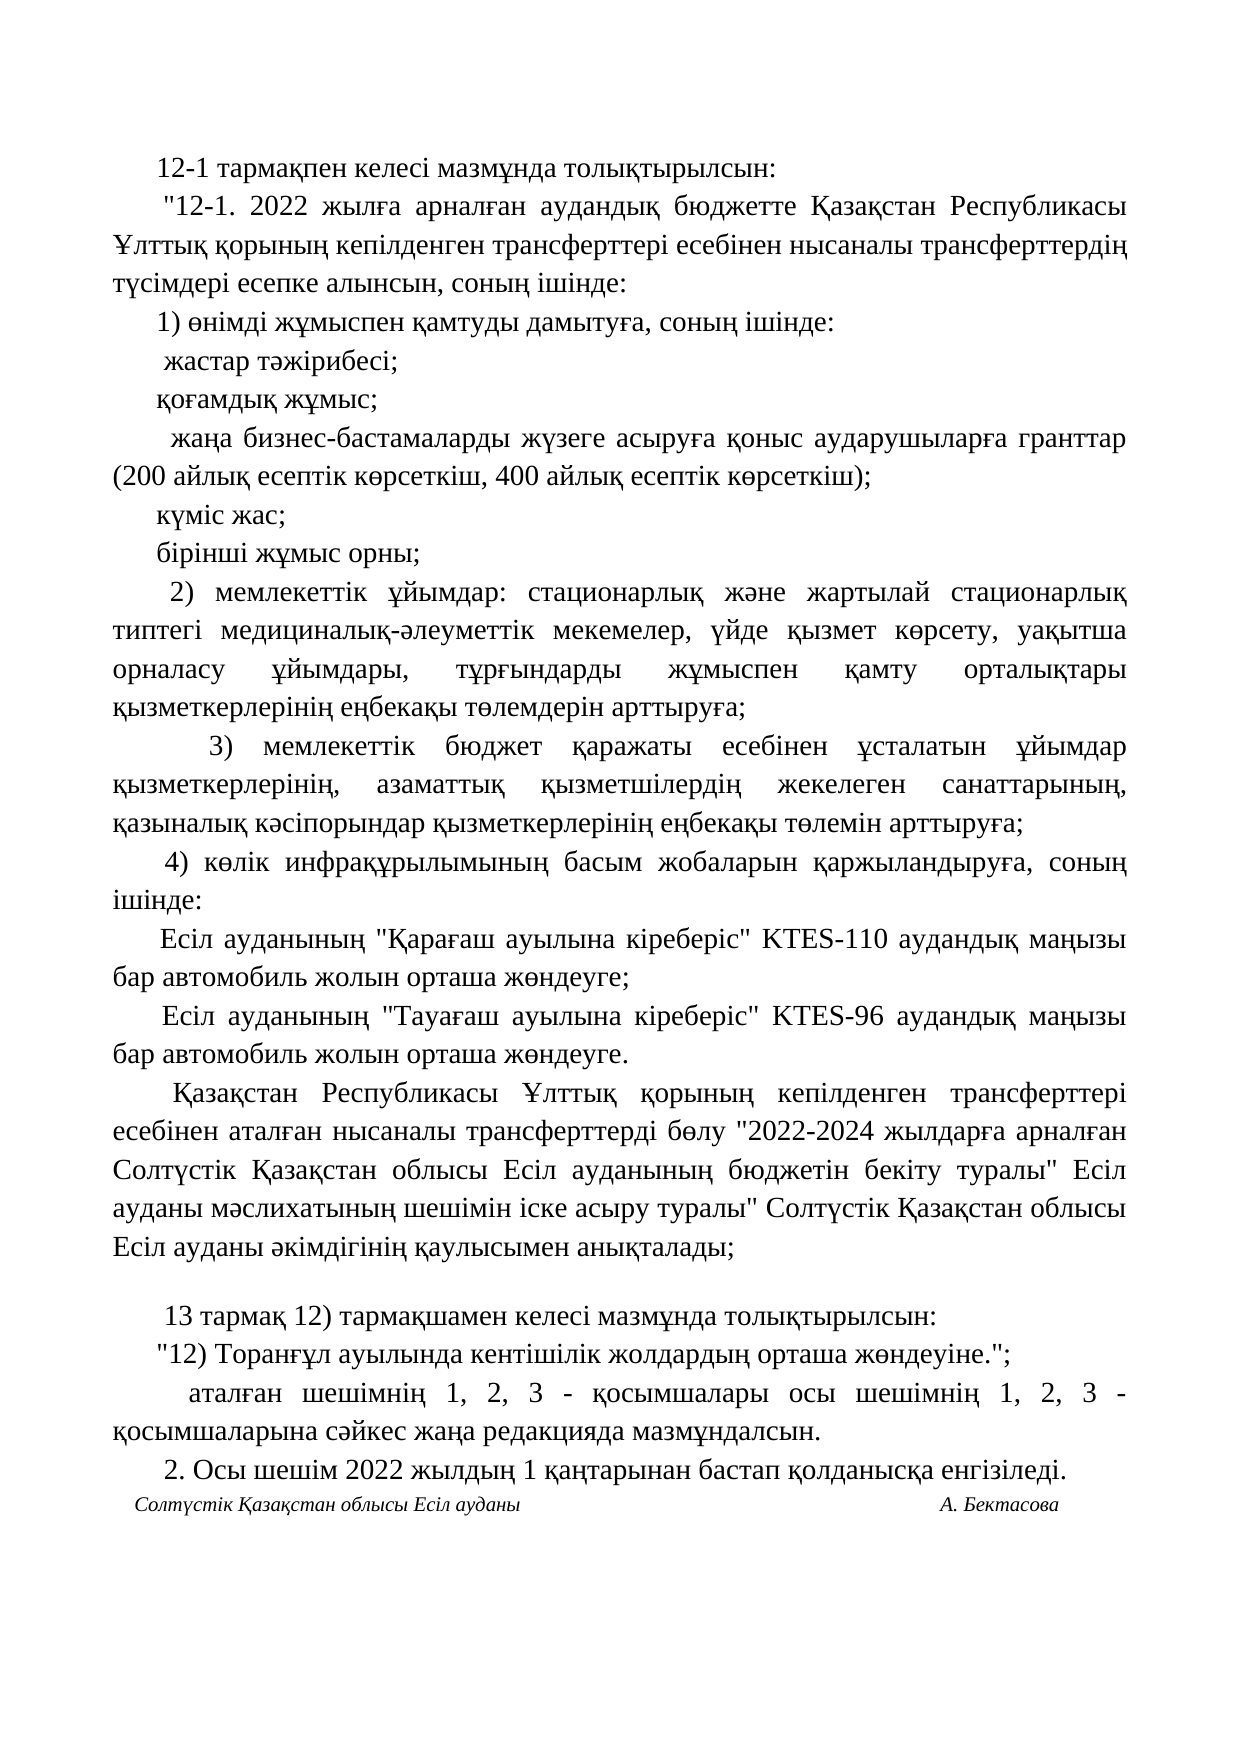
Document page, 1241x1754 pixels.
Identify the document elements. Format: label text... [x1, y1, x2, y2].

text жастар тәжірибесі; [112, 343, 1128, 376]
text 2) мемлекеттік ұйымдар: стационарлық және жартылай стационарлық типтегі медициналық-әлеуметтік мекемелер, үйде қызмет көрсету, уақытша орналасу ұйымдары, тұрғындарды жұмыспен қамту орталықтары қызметкерлерінің еңбекақы төлемдерін арттыруға; [112, 574, 1128, 723]
table_header А. Бектасова [939, 1491, 1240, 1584]
text қоғамдық жұмыс; [112, 381, 1128, 415]
text жаңа бизнес-бастамаларды жүзеге асыруға қоныс аударушыларға гранттар (200 айлық есептік көрсеткіш, 400 айлық есептік көрсеткіш); [112, 420, 1128, 492]
text Есіл ауданының "Тауағаш ауылына кіреберіс" KTES-96 аудандық маңызы бар автомобиль жолын орташа жөндеуге. [112, 998, 1128, 1070]
text Қазақстан Республикасы Ұлттық қорының кепілденген трансферттері есебінен аталған нысаналы трансферттерді бөлу "2022-2024 жылдарға арналған Солтүстік Қазақстан облысы Есіл ауданының бюджетін бекіту туралы" Есіл ауданы мәслихатының шешімін іске асыру туралы" Солтүстік Қазақстан облысы Есіл ауданы әкімдігінің қаулысымен анықталады; [112, 1075, 1128, 1263]
text 12-1 тармақпен келесі мазмұнда толықтырылсын: [112, 150, 1128, 183]
text 13 тармақ 12) тармақшамен келесі мазмұнда толықтырылсын: [112, 1298, 1128, 1331]
text "12-1. 2022 жылға арналған аудандық бюджетте Қазақстан Республикасы Ұлттық қорының кепілденген трансферттері есебінен нысаналы трансферттердің түсімдері есепке алынсын, соның ішінде: [112, 188, 1128, 299]
text 2. Осы шешім 2022 жылдың 1 қаңтарынан бастап қолданысқа енгізіледі. [112, 1452, 1128, 1486]
text 1) өнімді жұмыспен қамтуды дамытуға, соның ішінде: [112, 304, 1128, 338]
text күміс жас; [112, 497, 1128, 530]
text бірінші жұмыс орны; [112, 535, 1128, 569]
text 3) мемлекеттік бюджет қаражаты есебінен ұсталатын ұйымдар қызметкерлерінің, азаматтық қызметшілердің жекелеген санаттарының, қазыналық кәсіпорындар қызметкерлерінің еңбекақы төлемін арттыруға; [112, 728, 1128, 839]
text "12) Торанғұл ауылында кентішілік жолдардың орташа жөндеуіне."; [112, 1336, 1128, 1370]
text 4) көлік инфрақұрылымының басым жобаларын қаржыландыруға, соның ішінде: [112, 844, 1128, 916]
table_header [101, 1491, 939, 1584]
text Есіл ауданының "Қарағаш ауылына кіреберіс" KTES-110 аудандық маңызы бар автомобиль жолын орташа жөндеуге; [112, 921, 1128, 993]
text аталған шешімнің 1, 2, 3 - қосымшалары осы шешімнің 1, 2, 3 - қосымшаларына сәйкес жаңа редакцияда мазмұндалсын. [112, 1375, 1128, 1447]
